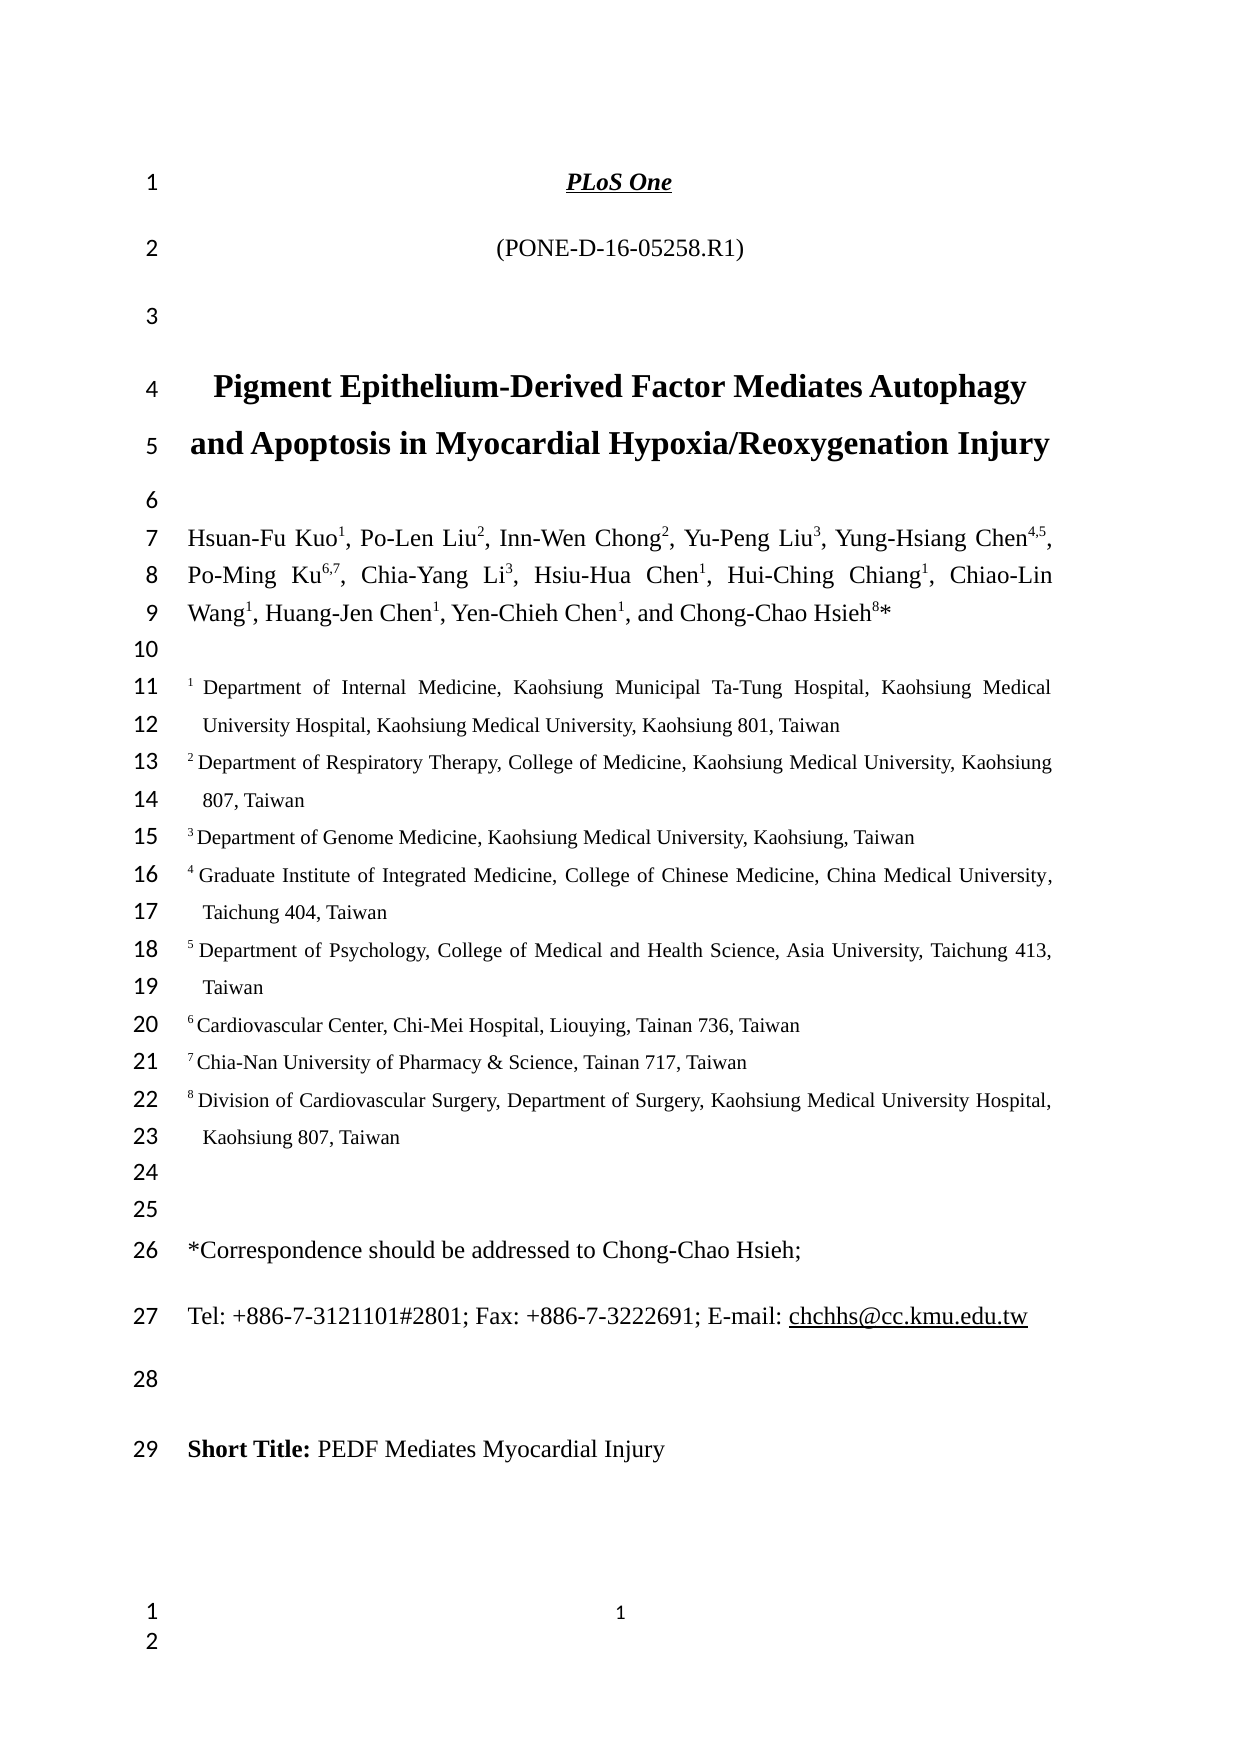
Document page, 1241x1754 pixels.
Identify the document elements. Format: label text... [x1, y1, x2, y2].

text Short Title: PEDF Mediates Myocardial Injury [187, 1429, 1053, 1467]
text PLoS One [187, 162, 1053, 200]
text *Correspondence should be addressed to Chong-Chao Hsieh; [187, 1231, 1053, 1268]
text Tel: +886-7-3121101#2801; Fax: +886-7-3222691; E-mail: chchhs@cc.kmu.edu.tw [187, 1297, 1053, 1334]
text 4 Graduate Institute of Integrated Medicine, College of Chinese Medicine, China Medical University, Taichung 404, Taiwan [187, 856, 1053, 931]
text Pigment Epithelium-Derived Factor Mediates Autophagy and Apoptosis in Myocardial Hypoxia/Reoxygenation Injury [187, 366, 1053, 462]
text 2 Department of Respiratory Therapy, College of Medicine, Kaohsiung Medical University, Kaohsiung 807, Taiwan [187, 743, 1053, 818]
text 7 Chia-Nan University of Pharmacy & Science, Tainan 717, Taiwan [187, 1043, 1053, 1081]
text Hsuan-Fu Kuo1, Po-Len Liu2, Inn-Wen Chong2, Yu-Peng Liu3, Yung-Hsiang Chen4,5, Po-Ming Ku6,7, Chia-Yang Li3, Hsiu-Hua Chen1, Hui-Ching Chiang1, Chiao-Lin Wang1, Huang-Jen Chen1, Yen-Chieh Chen1, and Chong-Chao Hsieh8* [187, 518, 1053, 631]
text 5 Department of Psychology, College of Medical and Health Science, Asia University, Taichung 413, Taiwan [187, 931, 1053, 1006]
text (PONE-D-16-05258.R1) [187, 228, 1053, 266]
text 8 Division of Cardiovascular Surgery, Department of Surgery, Kaohsiung Medical University Hospital, Kaohsiung 807, Taiwan [187, 1081, 1053, 1156]
text 6 Cardiovascular Center, Chi-Mei Hospital, Liouying, Tainan 736, Taiwan [187, 1006, 1053, 1043]
text 1 Department of Internal Medicine, Kaohsiung Municipal Ta-Tung Hospital, Kaohsiung Medical University Hospital, Kaohsiung Medical University, Kaohsiung 801, Taiwan [187, 668, 1053, 743]
text 3 Department of Genome Medicine, Kaohsiung Medical University, Kaohsiung, Taiwan [187, 818, 1053, 856]
